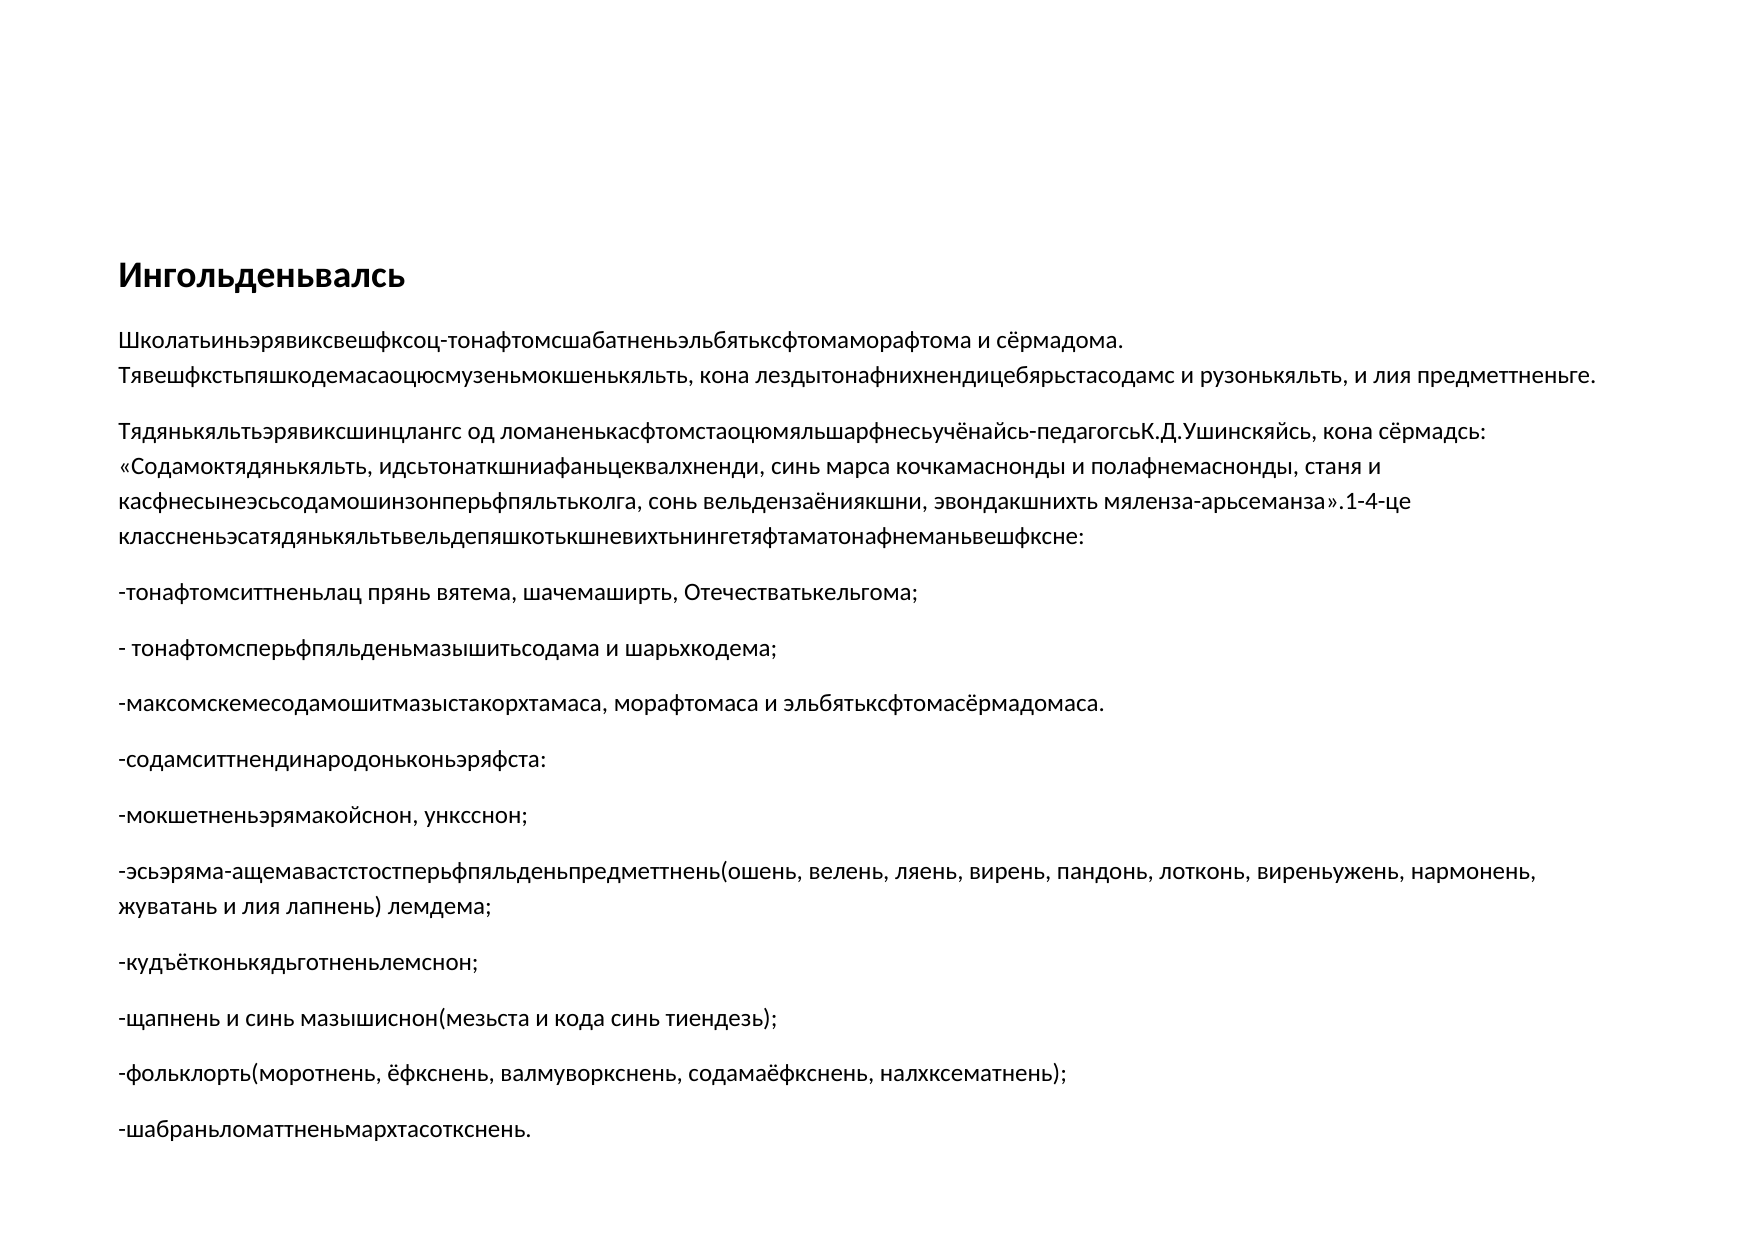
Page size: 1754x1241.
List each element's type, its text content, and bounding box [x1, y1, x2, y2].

text -содамситтнендинародоньконьэряфста: [118, 743, 1636, 774]
text -щапнень и синь мазышиснон(мезьста и кода синь тиендезь); [118, 1002, 1636, 1032]
text -эсьэряма-ащемавастстостперьфпяльденьпредметтнень(ошень, велень, ляень, вирень, пандонь, лотконь, виреньужень, нармонень, жуватань и лия лапнень) лемдема; [118, 855, 1636, 921]
text -шабраньломаттненьмархтасоткснень. [118, 1113, 1636, 1144]
text -максомскемесодамошитмазыстакорхтамаса, морафтомаса и эльбятьксфтомасёрмадомаса. [118, 688, 1636, 718]
text Школатьиньэрявиксвешфксоц-тонафтомсшабатненьэльбятьксфтомаморафтома и сёрмадома. Тявешфкстьпяшкодемасаоцюсмузеньмокшенькяльть, кона лездытонафнихнендицебярьстасодамс и рузонькяльть, и лия предметтненьге. [118, 324, 1636, 390]
text -тонафтомситтненьлац прянь вятема, шачемаширть, Отечестватькельгома; [118, 576, 1636, 606]
text -кудъётконькядьготненьлемснон; [118, 946, 1636, 976]
text -мокшетненьэрямакойснон, унксснон; [118, 799, 1636, 830]
text Тядянькяльтьэрявиксшинцлангс од ломаненькасфтомстаоцюмяльшарфнесьучёнайсь-педагогсьК.Д.Ушинскяйсь, кона сёрмадсь: «Содамоктядянькяльть, идсьтонаткшниафаньцеквалхненди, синь марса кочкамаснонды и полафнемаснонды, станя и касфнесынеэсьсодамошинзонперьфпяльтьколга, сонь вельдензаёниякшни, эвондакшнихть мяленза-арьсеманза».1-4-це классненьэсатядянькяльтьвельдепяшкотькшневихтьнингетяфтаматонафнеманьвешфксне: [118, 415, 1636, 551]
text - тонафтомсперьфпяльденьмазышитьсодама и шарьхкодема; [118, 632, 1636, 662]
text Ингольденьвалсь [118, 251, 1636, 297]
text -фольклорть(моротнень, ёфкснень, валмуворкснень, содамаёфкснень, налхксематнень); [118, 1058, 1636, 1088]
